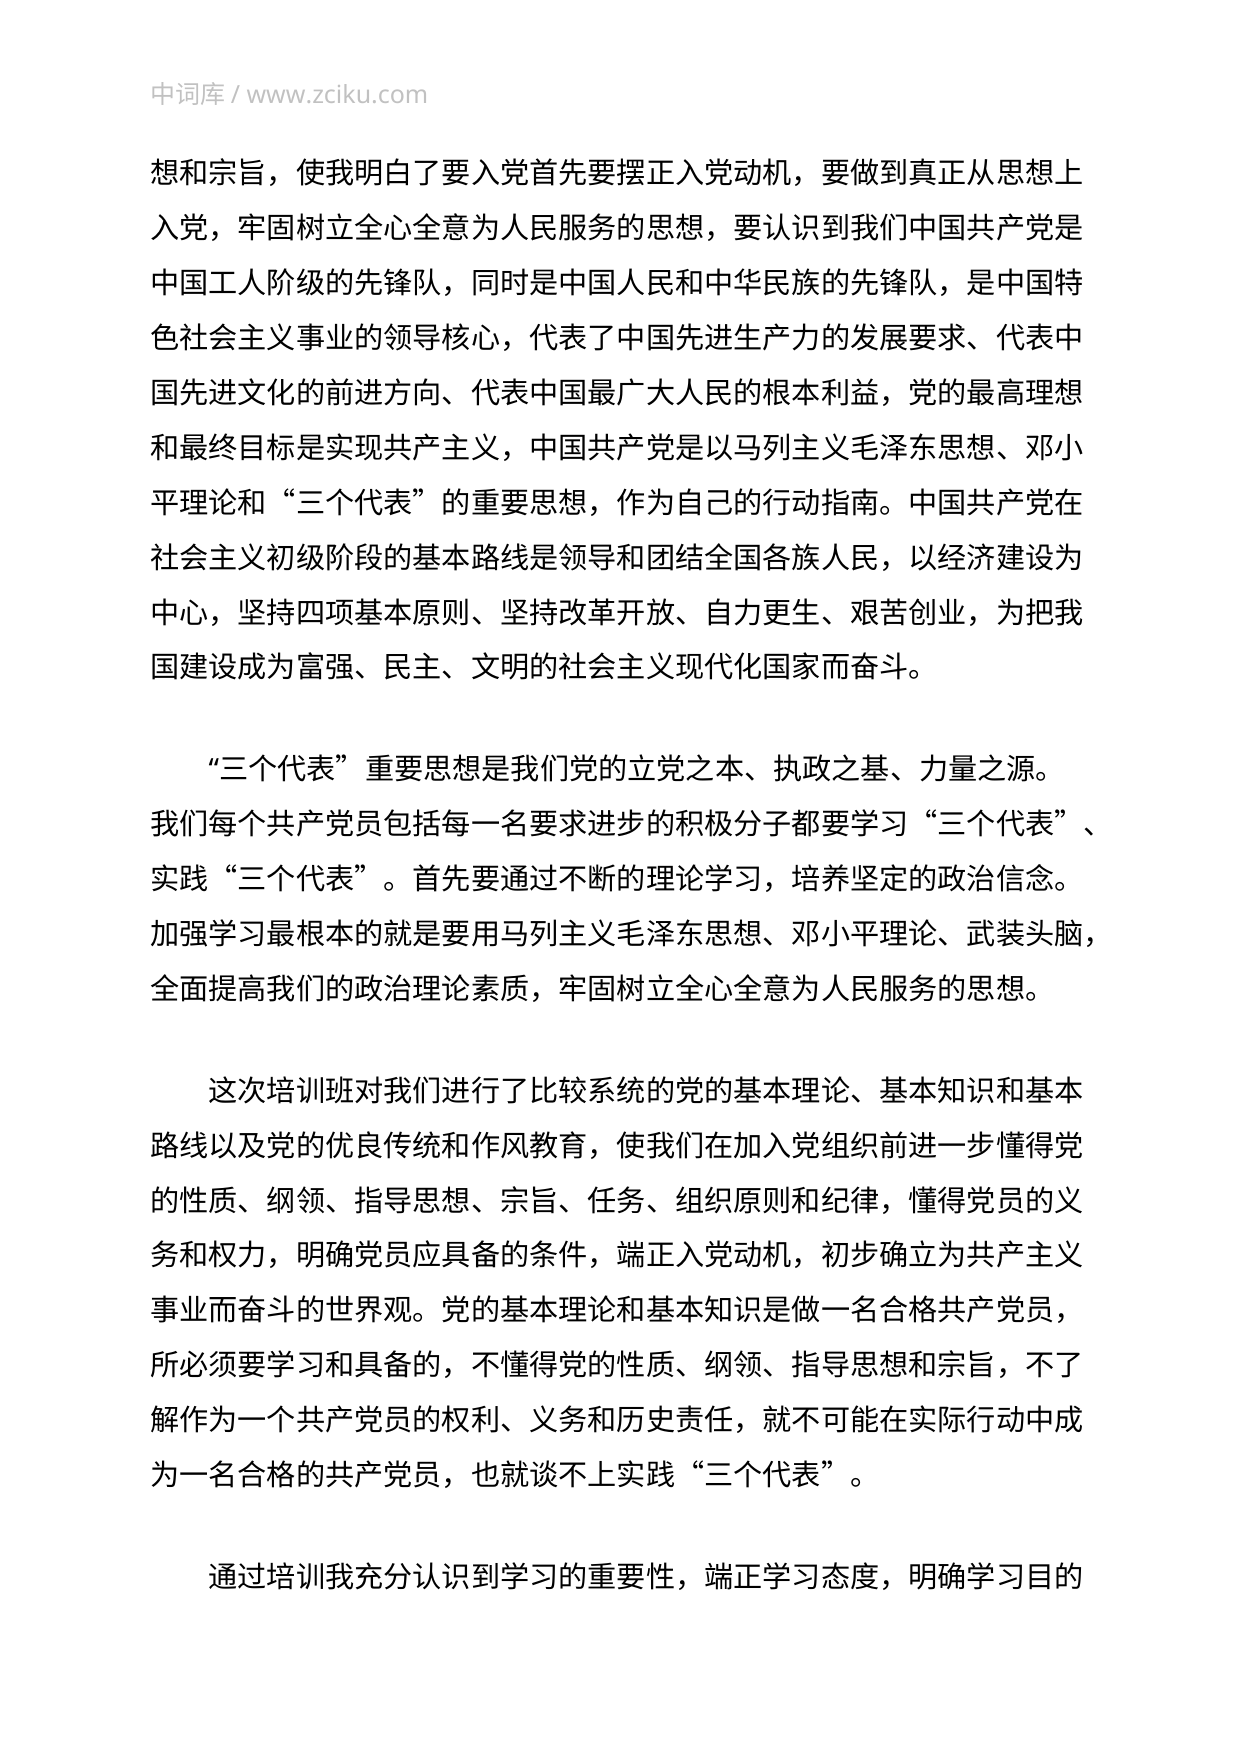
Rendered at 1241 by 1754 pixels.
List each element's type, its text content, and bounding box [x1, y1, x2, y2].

text “三个代表”重要思想是我们党的立党之本、执政之基、力量之源。我们每个共产党员包括每一名要求进步的积极分子都要学习“三个代表”、实践“三个代表”。首先要通过不断的理论学习，培养坚定的政治信念。加强学习最根本的就是要用马列主义毛泽东思想、邓小平理论、武装头脑，全面提高我们的政治理论素质，牢固树立全心全意为人民服务的思想。 [150, 746, 1090, 1008]
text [150, 1553, 1090, 1596]
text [150, 150, 1090, 686]
text 这次培训班对我们进行了比较系统的党的基本理论、基本知识和基本路线以及党的优良传统和作风教育，使我们在加入党组织前进一步懂得党的性质、纲领、指导思想、宗旨、任务、组织原则和纪律，懂得党员的义务和权力，明确党员应具备的条件，端正入党动机，初步确立为共产主义事业而奋斗的世界观。党的基本理论和基本知识是做一名合格共产党员，所必须要学习和具备的，不懂得党的性质、纲领、指导思想和宗旨，不了解作为一个共产党员的权利、义务和历史责任，就不可能在实际行动中成为一名合格的共产党员，也就谈不上实践“三个代表”。 [150, 1067, 1090, 1494]
